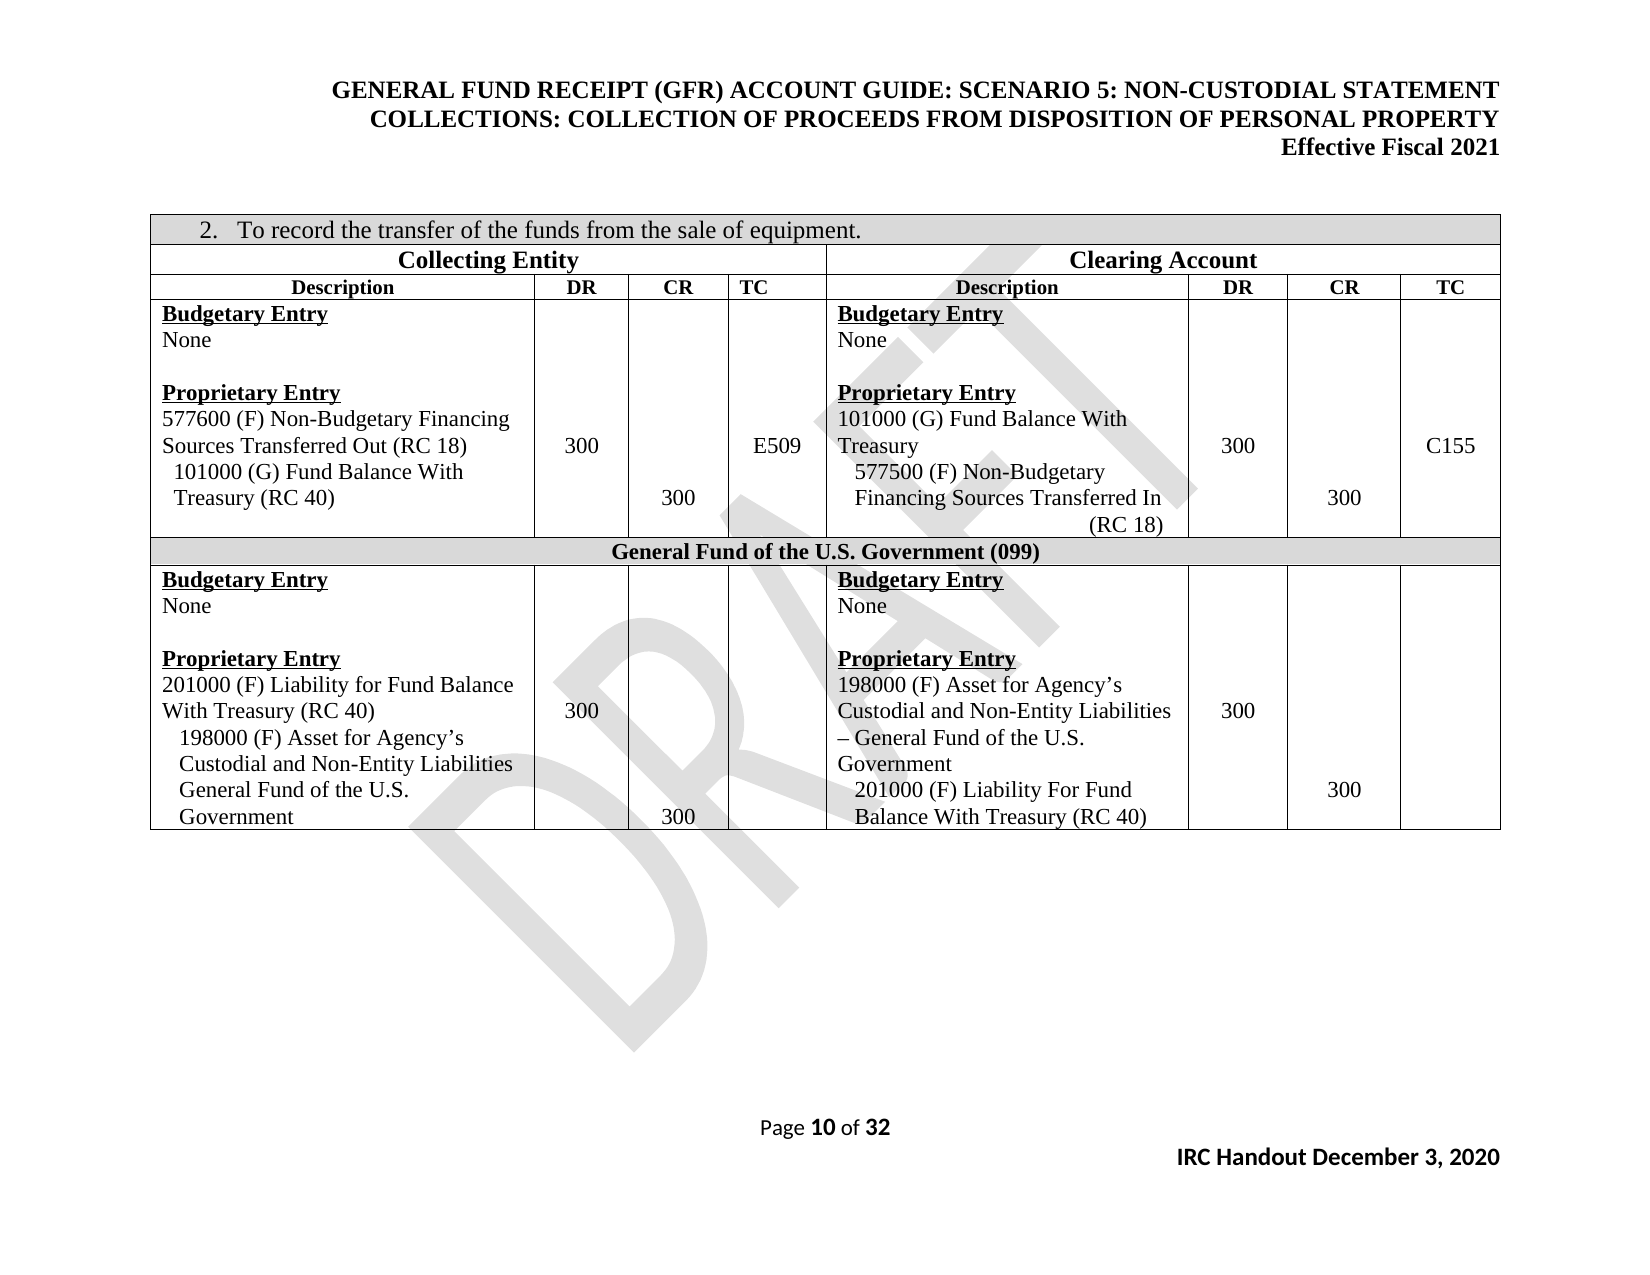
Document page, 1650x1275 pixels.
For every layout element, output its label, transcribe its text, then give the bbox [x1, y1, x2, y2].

table_cell 300 [1288, 300, 1400, 537]
table_cell C155 [1401, 300, 1500, 537]
table_cell [1401, 566, 1500, 829]
table_cell Clearing Account [827, 245, 1500, 274]
table_cell Budgetary Entry None Proprietary Entry 577600 (F) Non-Budgetary Financing Sources Transferred Out (RC 18) 101000 (G) Fund Balance With Treasury (RC 40) [151, 300, 534, 537]
table_cell DR [535, 275, 628, 299]
table_header To record the transfer of the funds from the sale of equipment. [151, 215, 1500, 244]
table_cell 300 [629, 566, 728, 829]
table_cell DR [1189, 275, 1287, 299]
table_cell General Fund of the U.S. Government (099) [151, 538, 1500, 564]
table_cell 300 [1288, 566, 1400, 829]
table_cell CR [1288, 275, 1400, 299]
table_cell 300 [1189, 300, 1287, 537]
table_cell E509 [729, 300, 826, 537]
table_cell [729, 566, 826, 829]
table_cell TC [1401, 275, 1500, 299]
table_cell Budgetary Entry None Proprietary Entry 198000 (F) Asset for Agency’s Custodial and Non-Entity Liabilities – General Fund of the U.S. Government 201000 (F) Liability For Fund Balance With Treasury (RC 40) [827, 566, 1188, 829]
table_cell Budgetary Entry None Proprietary Entry 201000 (F) Liability for Fund Balance With Treasury (RC 40) 198000 (F) Asset for Agency’s Custodial and Non-Entity Liabilities General Fund of the U.S. Government [151, 566, 534, 829]
table_cell Description [151, 275, 534, 299]
table_cell 300 [629, 300, 728, 537]
table_cell CR [629, 275, 728, 299]
table_cell 300 [1189, 566, 1287, 829]
table_cell Description [827, 275, 1188, 299]
table_cell Budgetary Entry None Proprietary Entry 101000 (G) Fund Balance With Treasury 577500 (F) Non-Budgetary Financing Sources Transferred In (RC 18) [827, 300, 1188, 537]
table_cell TC [729, 275, 826, 299]
table_cell Collecting Entity [151, 245, 826, 274]
table_cell 300 [535, 300, 628, 537]
table_cell 300 [535, 566, 628, 829]
